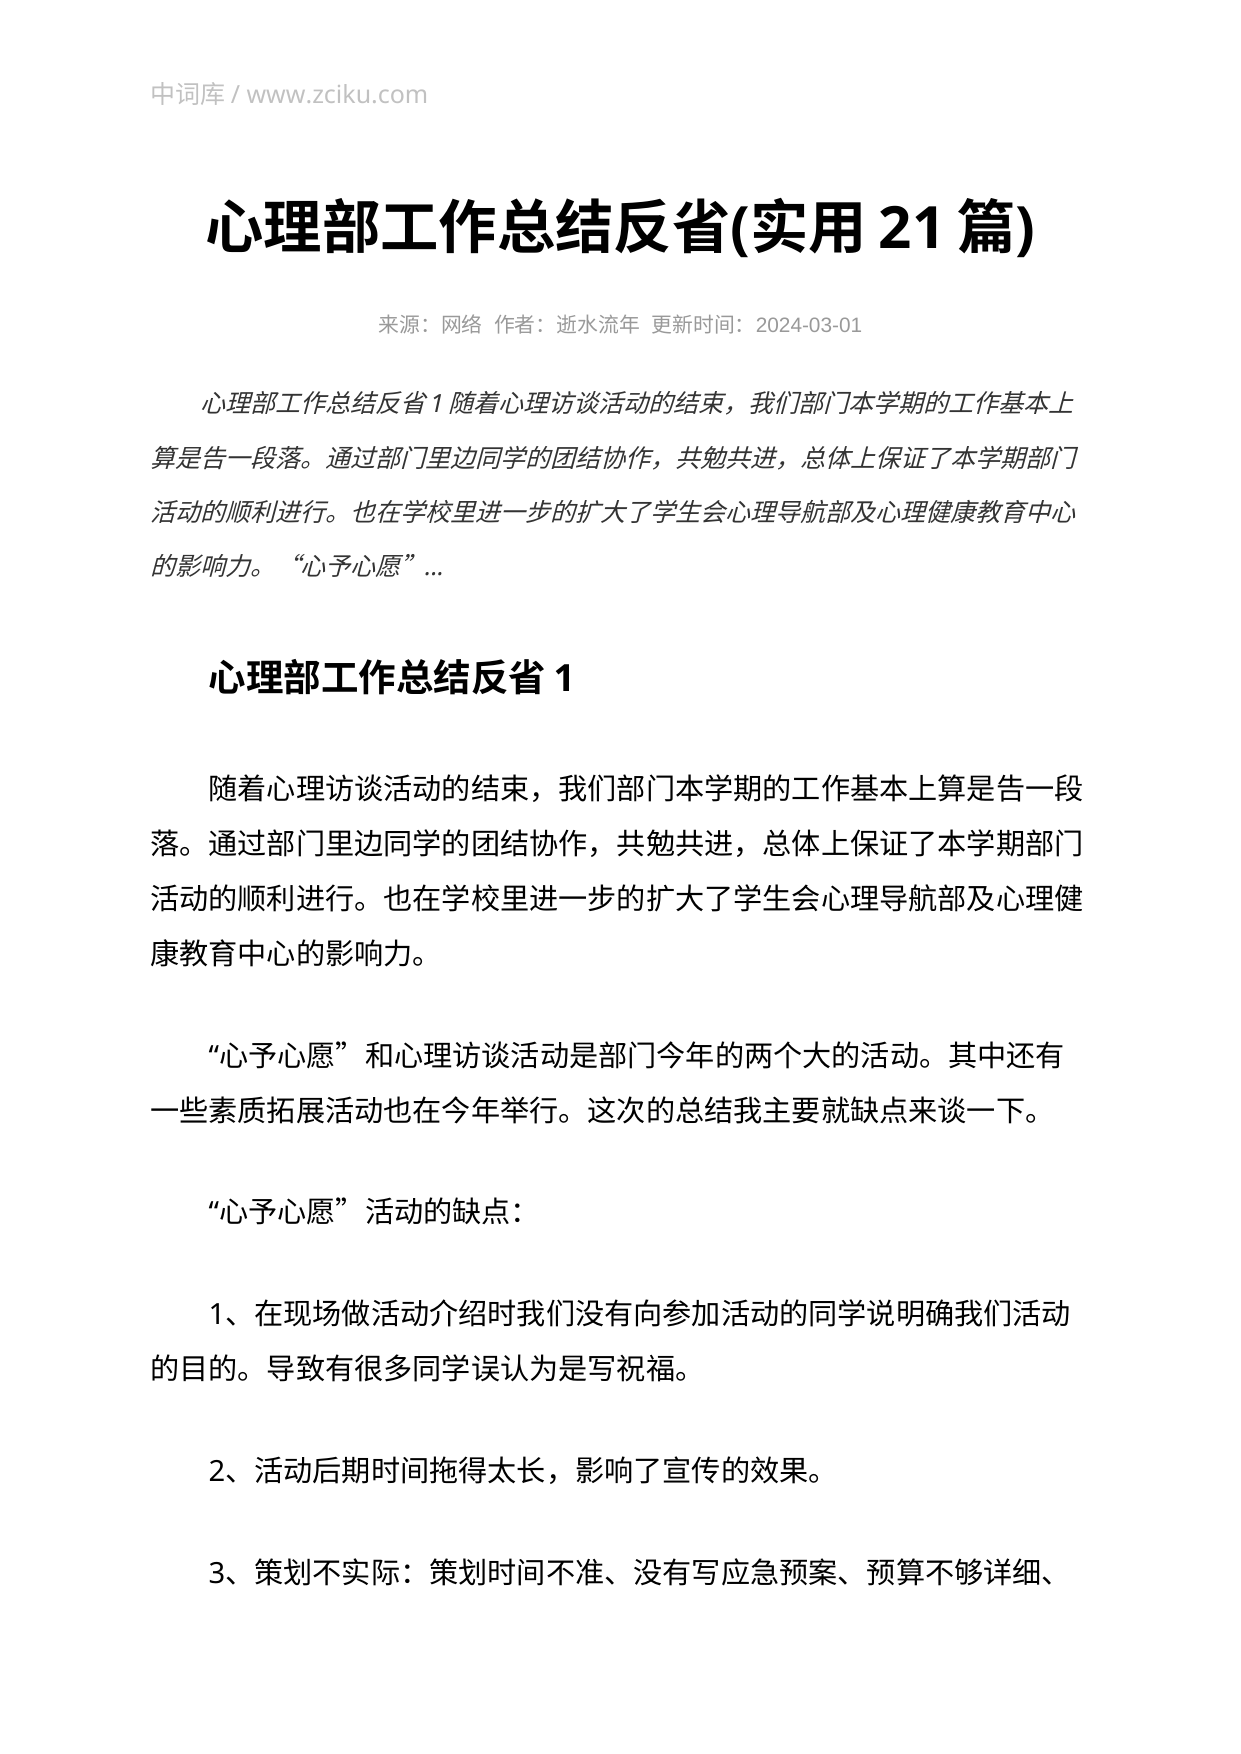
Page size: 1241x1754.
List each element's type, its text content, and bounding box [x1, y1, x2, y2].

text 心理部工作总结反省1随着心理访谈活动的结束，我们部门本学期的工作基本上算是告一段落。通过部门里边同学的团结协作，共勉共进，总体上保证了本学期部门活动的顺利进行。也在学校里进一步的扩大了学生会心理导航部及心理健康教育中心的影响力。“心予心愿”... [150, 384, 1090, 583]
text 心理部工作总结反省1 [150, 648, 1090, 703]
subtitle 心理部工作总结反省(实用21篇) [150, 181, 1090, 266]
text 1、在现场做活动介绍时我们没有向参加活动的同学说明确我们活动的目的。导致有很多同学误认为是写祝福。 [150, 1291, 1090, 1388]
text 2、活动后期时间拖得太长，影响了宣传的效果。 [150, 1448, 1090, 1490]
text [150, 1550, 1090, 1592]
text “心予心愿”活动的缺点： [150, 1189, 1090, 1231]
text 随着心理访谈活动的结束，我们部门本学期的工作基本上算是告一段落。通过部门里边同学的团结协作，共勉共进，总体上保证了本学期部门活动的顺利进行。也在学校里进一步的扩大了学生会心理导航部及心理健康教育中心的影响力。 [150, 766, 1090, 973]
text 来源：网络 作者：逝水流年 更新时间：2024-03-01 [150, 313, 1090, 337]
text “心予心愿”和心理访谈活动是部门今年的两个大的活动。其中还有一些素质拓展活动也在今年举行。这次的总结我主要就缺点来谈一下。 [150, 1032, 1090, 1129]
